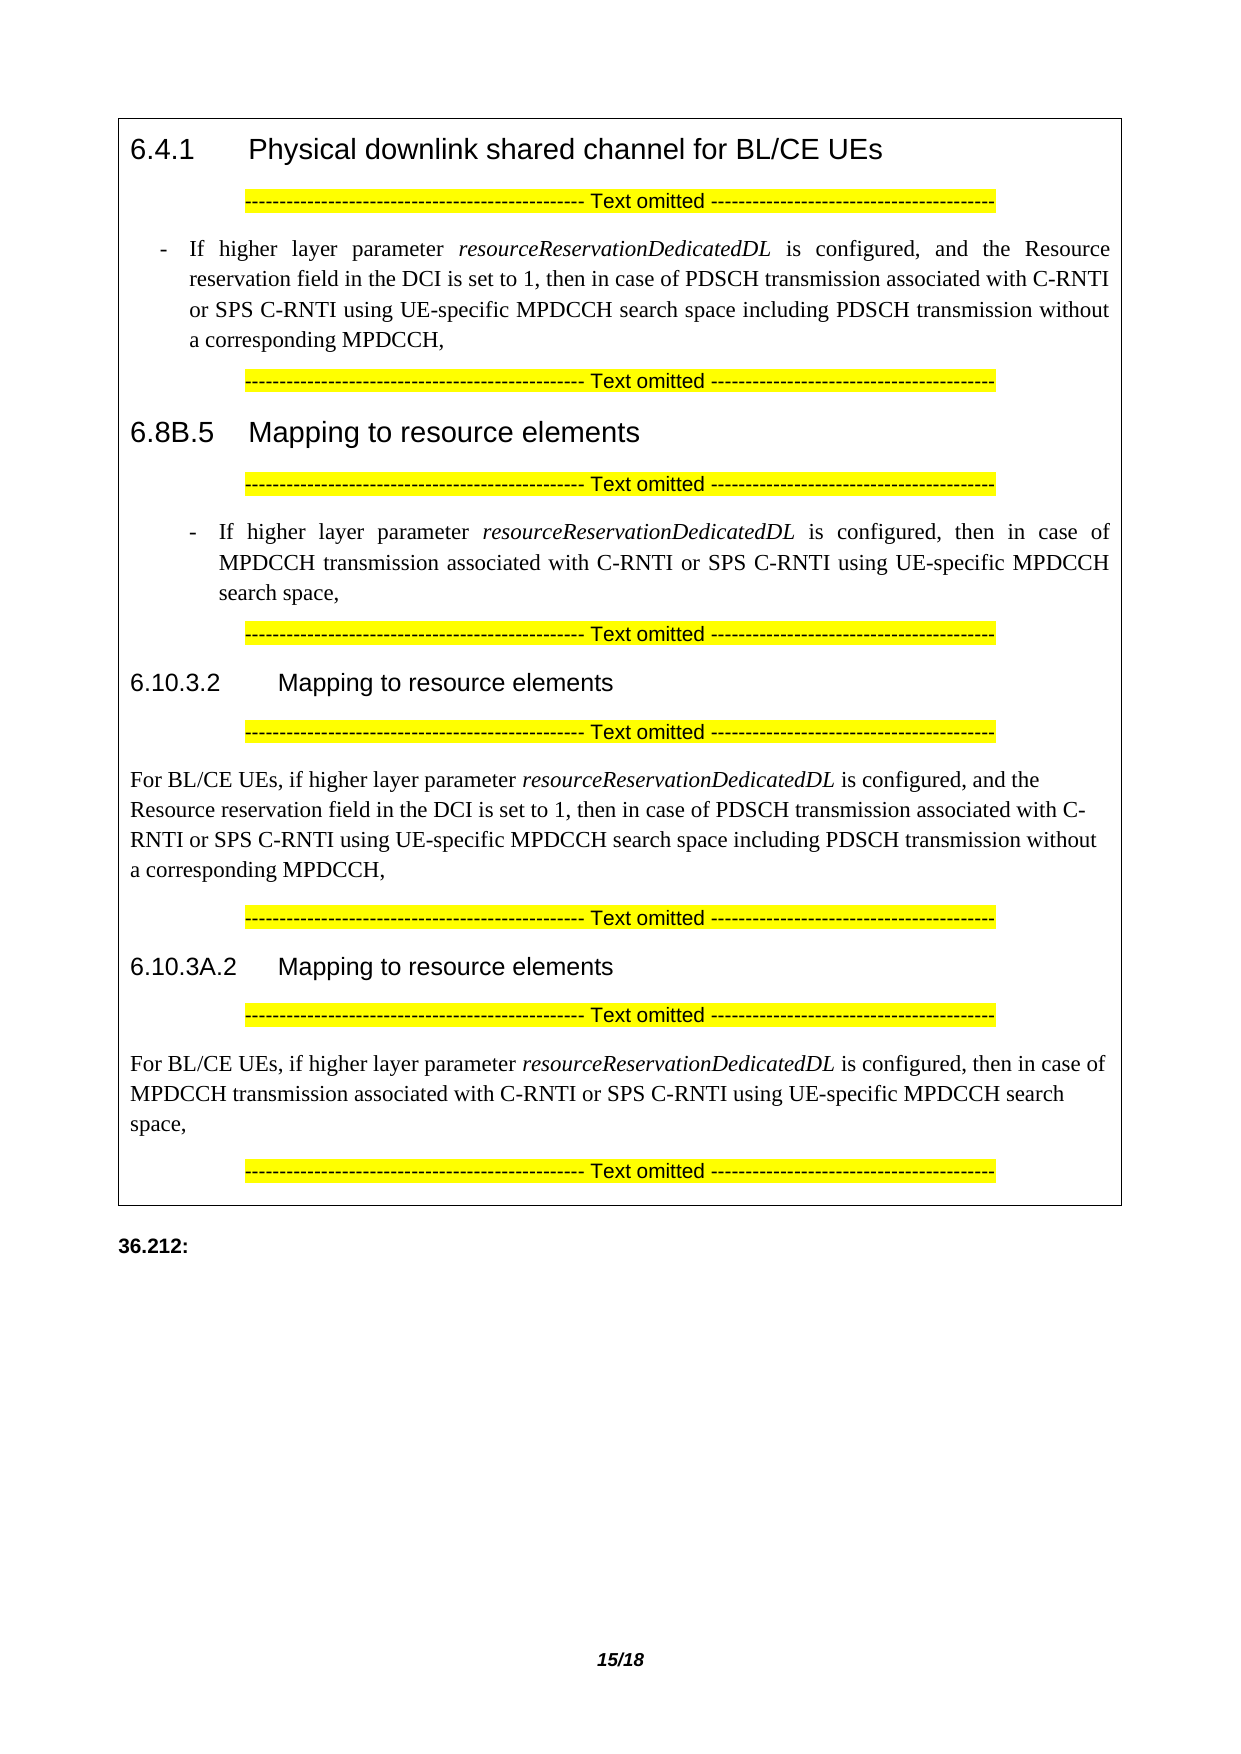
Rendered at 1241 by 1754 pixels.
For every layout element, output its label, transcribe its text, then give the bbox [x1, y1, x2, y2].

text 36.212: [118, 1234, 1122, 1258]
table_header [119, 119, 1121, 1205]
